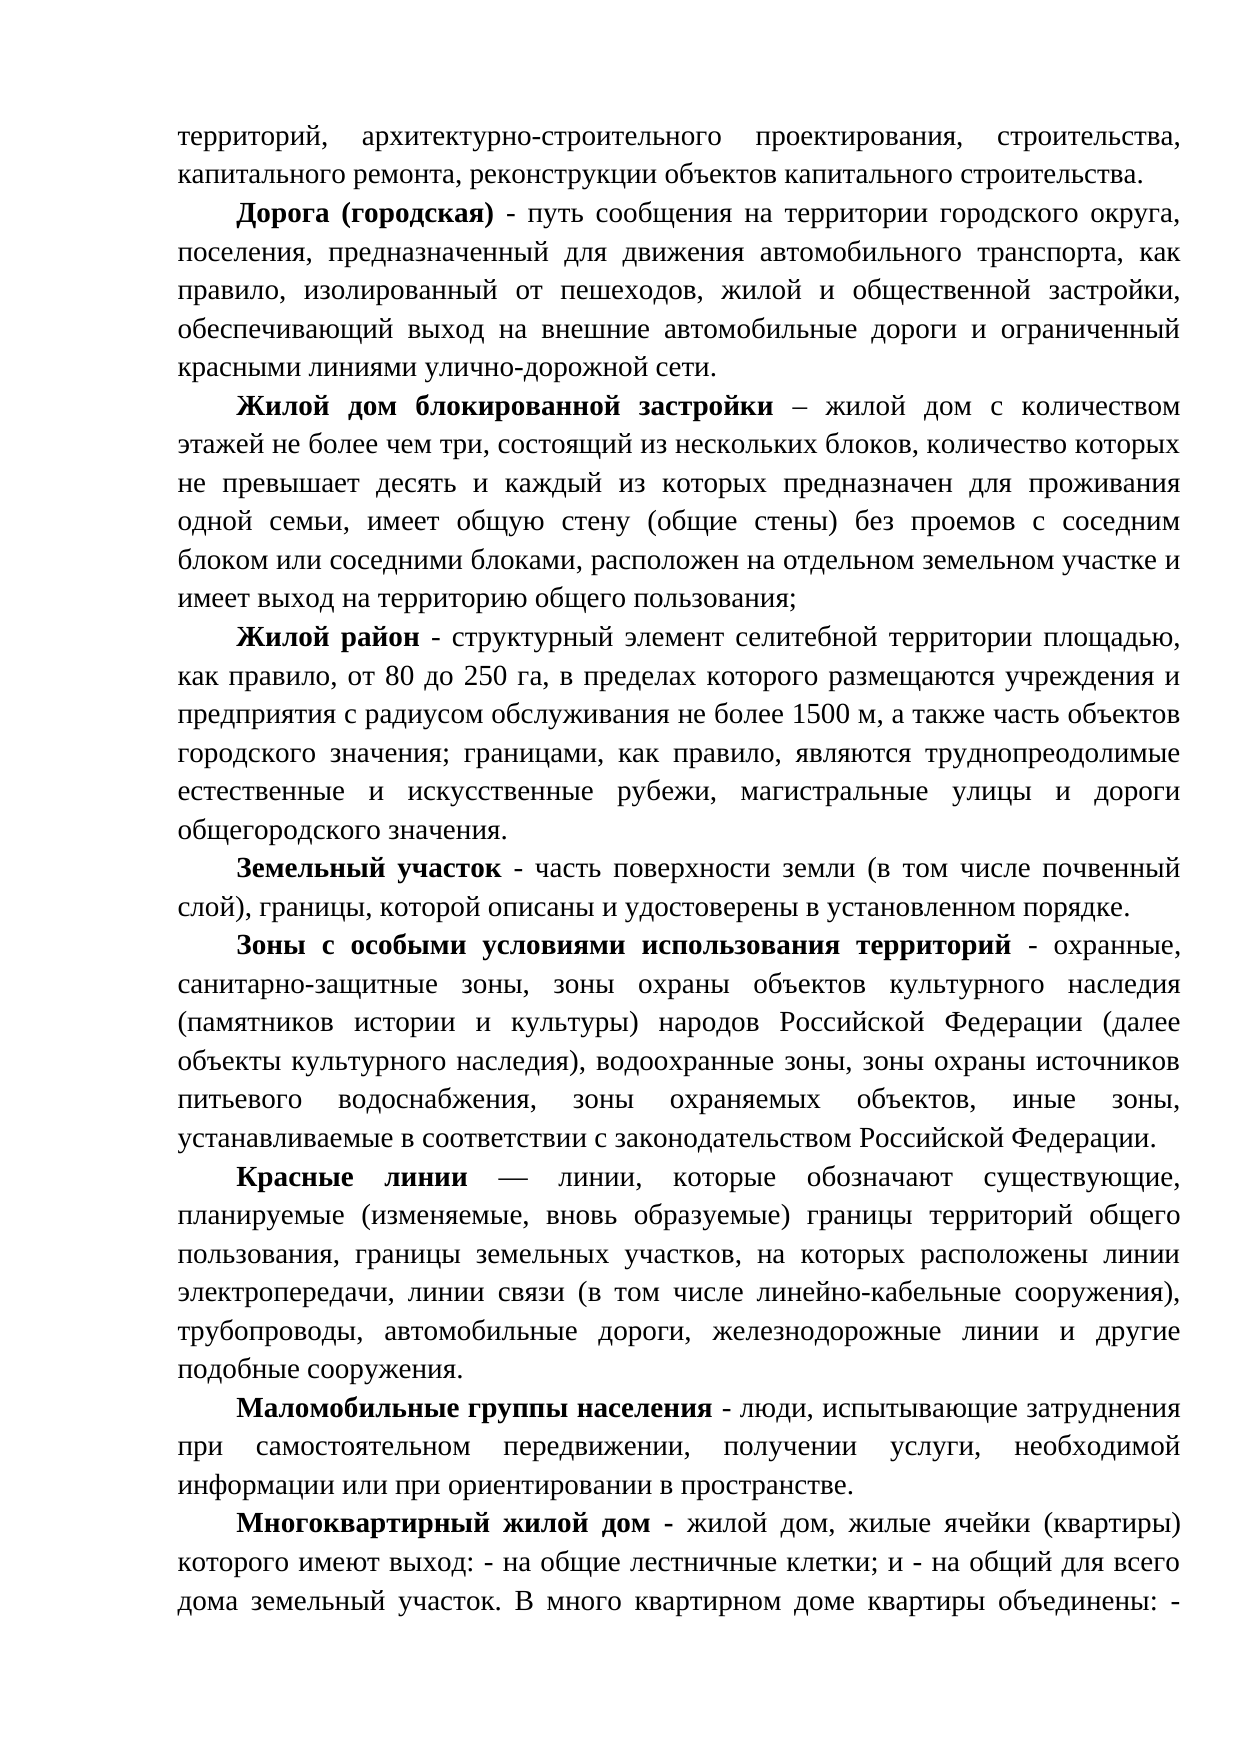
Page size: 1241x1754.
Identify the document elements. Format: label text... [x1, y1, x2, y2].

text Дорога (городская) - путь сообщения на территории городского округа, поселения, предназначенный для движения автомобильного транспорта, как правило, изолированный от пешеходов, жилой и общественной застройки, обеспечивающий выход на внешние автомобильные дороги и ограниченный красными линиями улично-дорожной сети. [177, 195, 1181, 383]
text Земельный участок - часть поверхности земли (в том числе почвенный слой), границы, которой описаны и удостоверены в установленном порядке. [177, 850, 1181, 922]
text Жилой дом блокированной застройки – жилой дом с количеством этажей не более чем три, состоящий из нескольких блоков, количество которых не превышает десять и каждый из которых предназначен для проживания одной семьи, имеет общую стену (общие стены) без проемов с соседним блоком или соседними блоками, расположен на отдельном земельном участке и имеет выход на территорию общего пользования; [177, 388, 1181, 614]
text Красные линии — линии, которые обозначают существующие, планируемые (изменяемые, вновь образуемые) границы территорий общего пользования, границы земельных участков, на которых расположены линии электропередачи, линии связи (в том числе линейно-кабельные сооружения), трубопроводы, автомобильные дороги, железнодорожные линии и другие подобные сооружения. [177, 1159, 1181, 1385]
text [177, 118, 1181, 190]
text Зоны с особыми условиями использования территорий - охранные, санитарно-защитные зоны, зоны охраны объектов культурного наследия (памятников истории и культуры) народов Российской Федерации (далее объекты культурного наследия), водоохранные зоны, зоны охраны источников питьевого водоснабжения, зоны охраняемых объектов, иные зоны, устанавливаемые в соответствии с законодательством Российской Федерации. [177, 927, 1181, 1154]
text Жилой район - структурный элемент селитебной территории площадью, как правило, от 80 до , в пределах которого размещаются учреждения и предприятия с радиусом обслуживания не более , а также часть объектов городского значения; границами, как правило, являются труднопреодолимые естественные и искусственные рубежи, магистральные улицы и дороги общегородского значения. [177, 619, 1181, 845]
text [177, 1506, 1181, 1616]
text Маломобильные группы населения - люди, испытывающие затруднения при самостоятельном передвижении, получении услуги, необходимой информации или при ориентировании в пространстве. [177, 1390, 1181, 1501]
